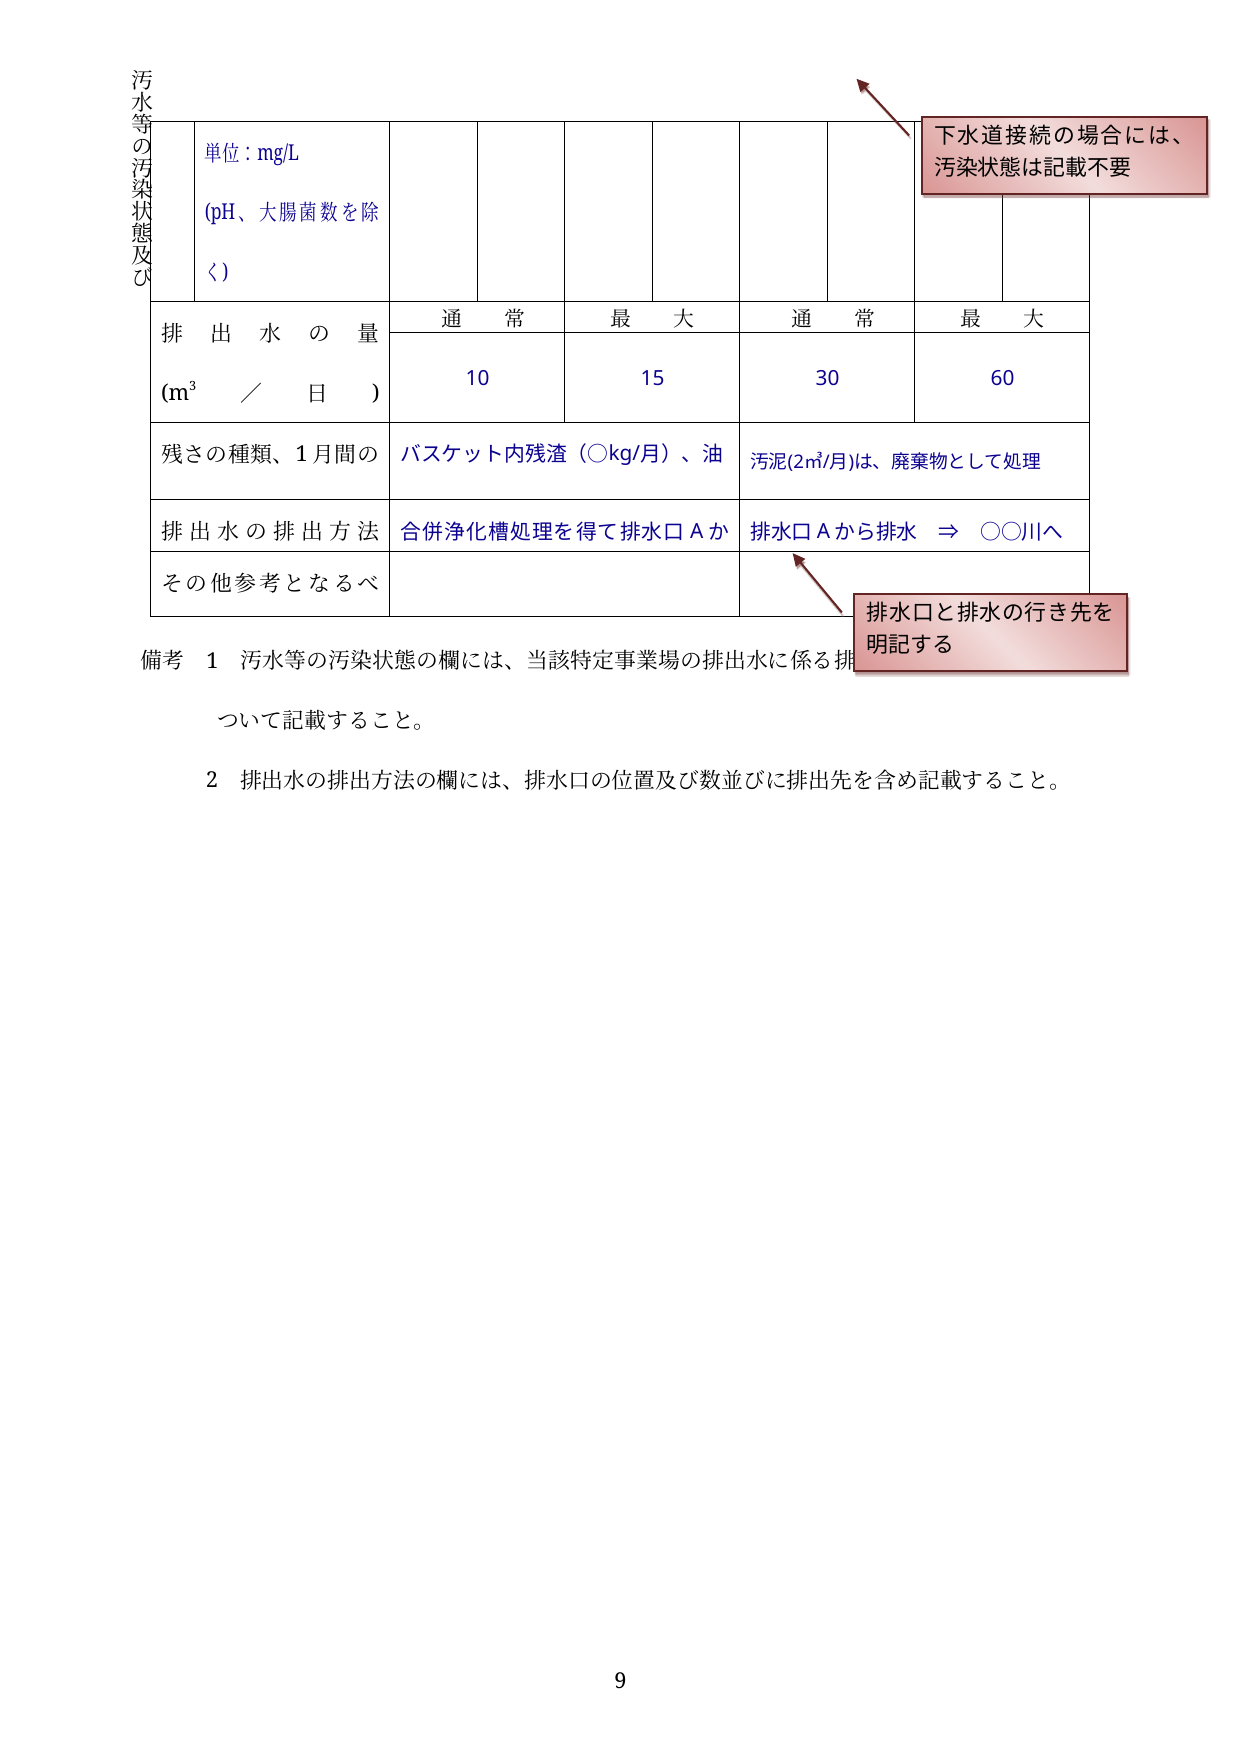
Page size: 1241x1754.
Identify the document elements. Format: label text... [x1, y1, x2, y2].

table_cell [390, 122, 477, 301]
table_cell [740, 122, 827, 301]
table_cell 排出水の排出方法 [151, 500, 389, 551]
table_cell その他参考となるべき事項 [151, 552, 389, 616]
table_cell [653, 122, 739, 301]
table_cell [478, 122, 564, 301]
table_cell 残さの種類、1月間の種類別生成量及び処理方法 [151, 423, 389, 499]
table_cell [565, 122, 652, 301]
table_cell 60 [915, 333, 1089, 422]
table_cell [1003, 199, 1089, 301]
table_cell [915, 122, 1002, 301]
table_cell [828, 122, 914, 301]
table_cell 30 [740, 333, 914, 422]
table_cell 15 [565, 333, 739, 422]
text 2 排出水の排出方法の欄には、排水口の位置及び数並びに排出先を含め記載すること。 [118, 749, 1122, 809]
table_cell 通 常 [390, 302, 564, 332]
table_cell 通 常 [740, 302, 914, 332]
table_cell バスケット内残渣（○kg/月）、油 分（□kg/月、汚泥（△m3/月）は廃 棄物として処理 [390, 423, 739, 499]
table_cell 最 大 [915, 302, 1089, 332]
text 備考 1 汚水等の汚染状態の欄には、当該特定事業場の排出水に係る排水基準に定められた事項について記載すること。 [118, 629, 1122, 749]
table_cell [740, 552, 1089, 616]
table_cell 合併浄化槽処理を得て排水口Aから排水 ⇒ ○○川へ [390, 500, 739, 551]
table_cell 排出水の量 (m3／日) [151, 302, 389, 422]
table_cell [390, 552, 739, 616]
table_cell 最 大 [565, 302, 739, 332]
table_cell 汚泥(2㎥/月)は、廃棄物として処理 [740, 423, 1089, 499]
table_cell 10 [390, 333, 564, 422]
table_cell 排水口Aから排水 ⇒ ○○川へ [740, 500, 1089, 551]
table_cell 単位：mg/L (pH、大腸菌数を除く) [195, 122, 389, 301]
